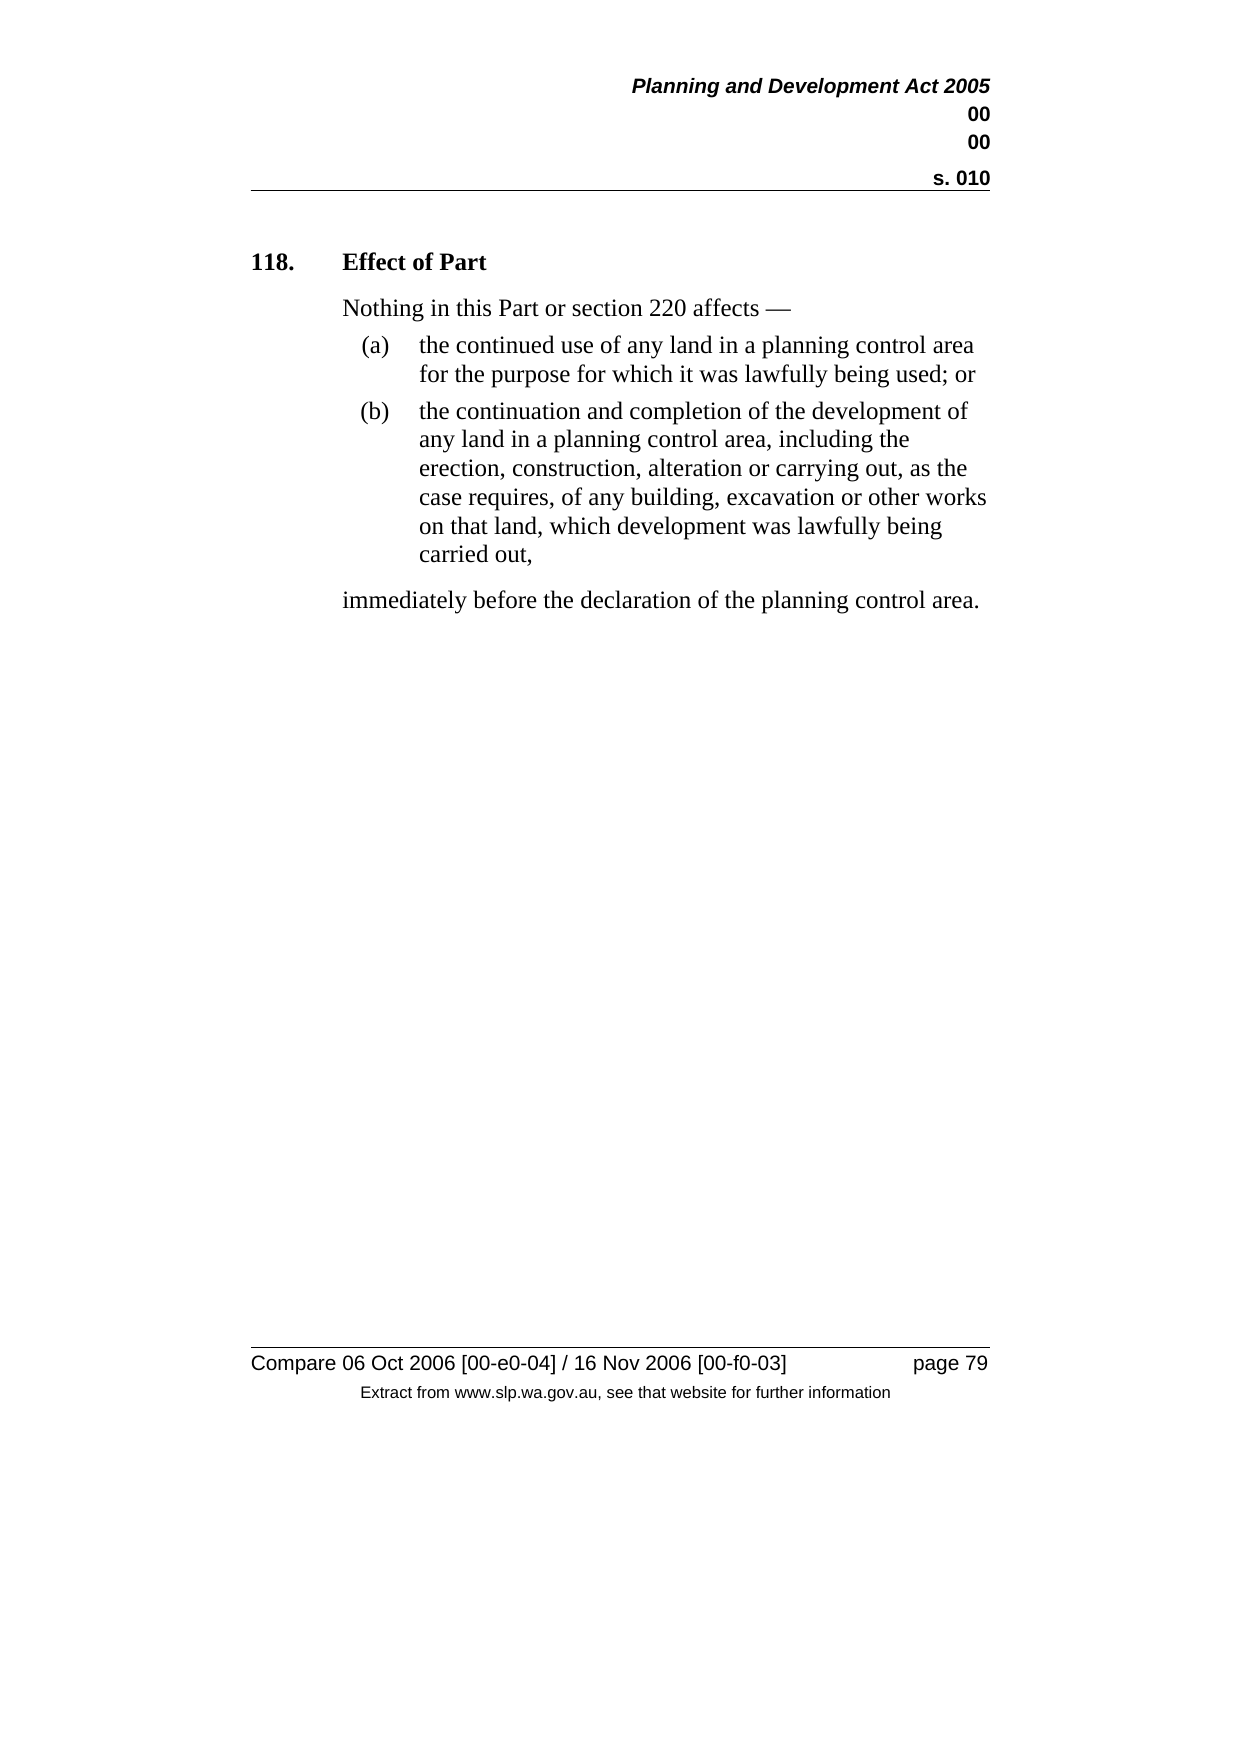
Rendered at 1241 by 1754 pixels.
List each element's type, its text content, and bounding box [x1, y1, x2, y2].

text (b) the continuation and completion of the development of any land in a planning control area, including the erection, construction, alteration or carrying out, as the case requires, of any building, excavation or other works on that land, which development was lawfully being carried out, [251, 396, 990, 568]
text immediately before the declaration of the planning control area. [251, 585, 990, 614]
text (a) the continued use of any land in a planning control area for the purpose for which it was lawfully being used; or [251, 330, 990, 387]
subtitle 118. Effect of Part [251, 247, 990, 276]
text Nothing in this Part or section 220 affects — [251, 293, 990, 322]
